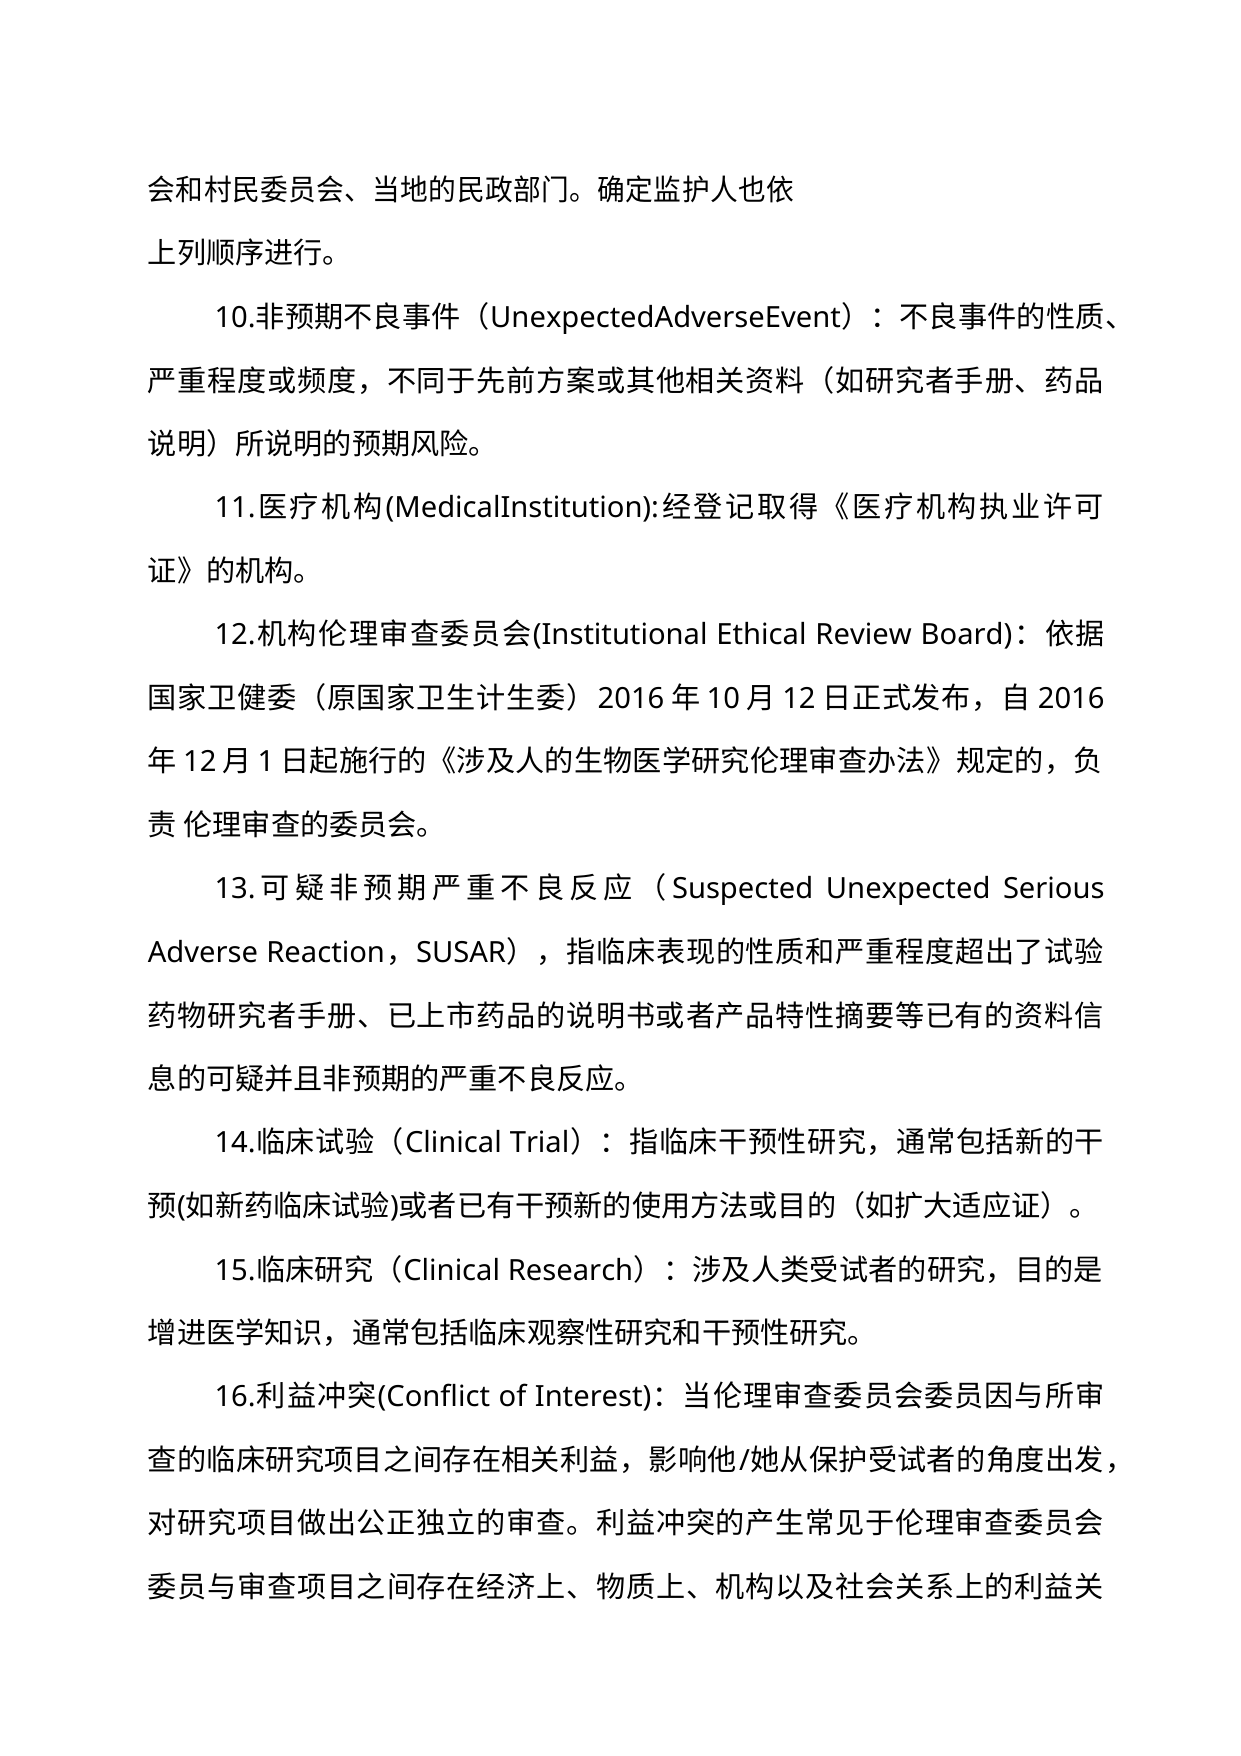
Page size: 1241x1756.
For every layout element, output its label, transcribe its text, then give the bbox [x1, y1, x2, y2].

text 11.医疗机构(MedicalInstitution):经登记取得《医疗机构执业许可证》的机构。 [148, 484, 1105, 590]
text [148, 167, 1093, 209]
text 12.机构伦理审查委员会(Institutional Ethical Review Board)：依据国家卫健委（原国家卫生计生委）2016年10月12日正式发布，自2016年12月1日起施行的《涉及人的生物医学研究伦理审查办法》规定的，负责 伦理审查的委员会。 [148, 611, 1105, 844]
text 10.非预期不良事件（UnexpectedAdverseEvent）：不良事件的性质、严重程度或频度，不同于先前方案或其他相关资料（如研究者手册、药品说明）所说明的预期风险。 [148, 293, 1105, 463]
text 15.临床研究（Clinical Research）：涉及人类受试者的研究，目的是增进医学知识，通常包括临床观察性研究和干预性研究。 [148, 1246, 1105, 1352]
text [148, 1373, 1105, 1606]
text 14.临床试验（Clinical Trial）：指临床干预性研究，通常包括新的干预(如新药临床试验)或者已有干预新的使用方法或目的（如扩大适应证）。 [148, 1119, 1105, 1225]
text 13.可疑非预期严重不良反应（Suspected Unexpected Serious Adverse Reaction，SUSAR），指临床表现的性质和严重程度超出了试验药物研究者手册、已上市药品的说明书或者产品特性摘要等已有的资料信息的可疑并且非预期的严重不良反应。 [148, 865, 1105, 1098]
text 上列顺序进行。 [148, 230, 1105, 272]
